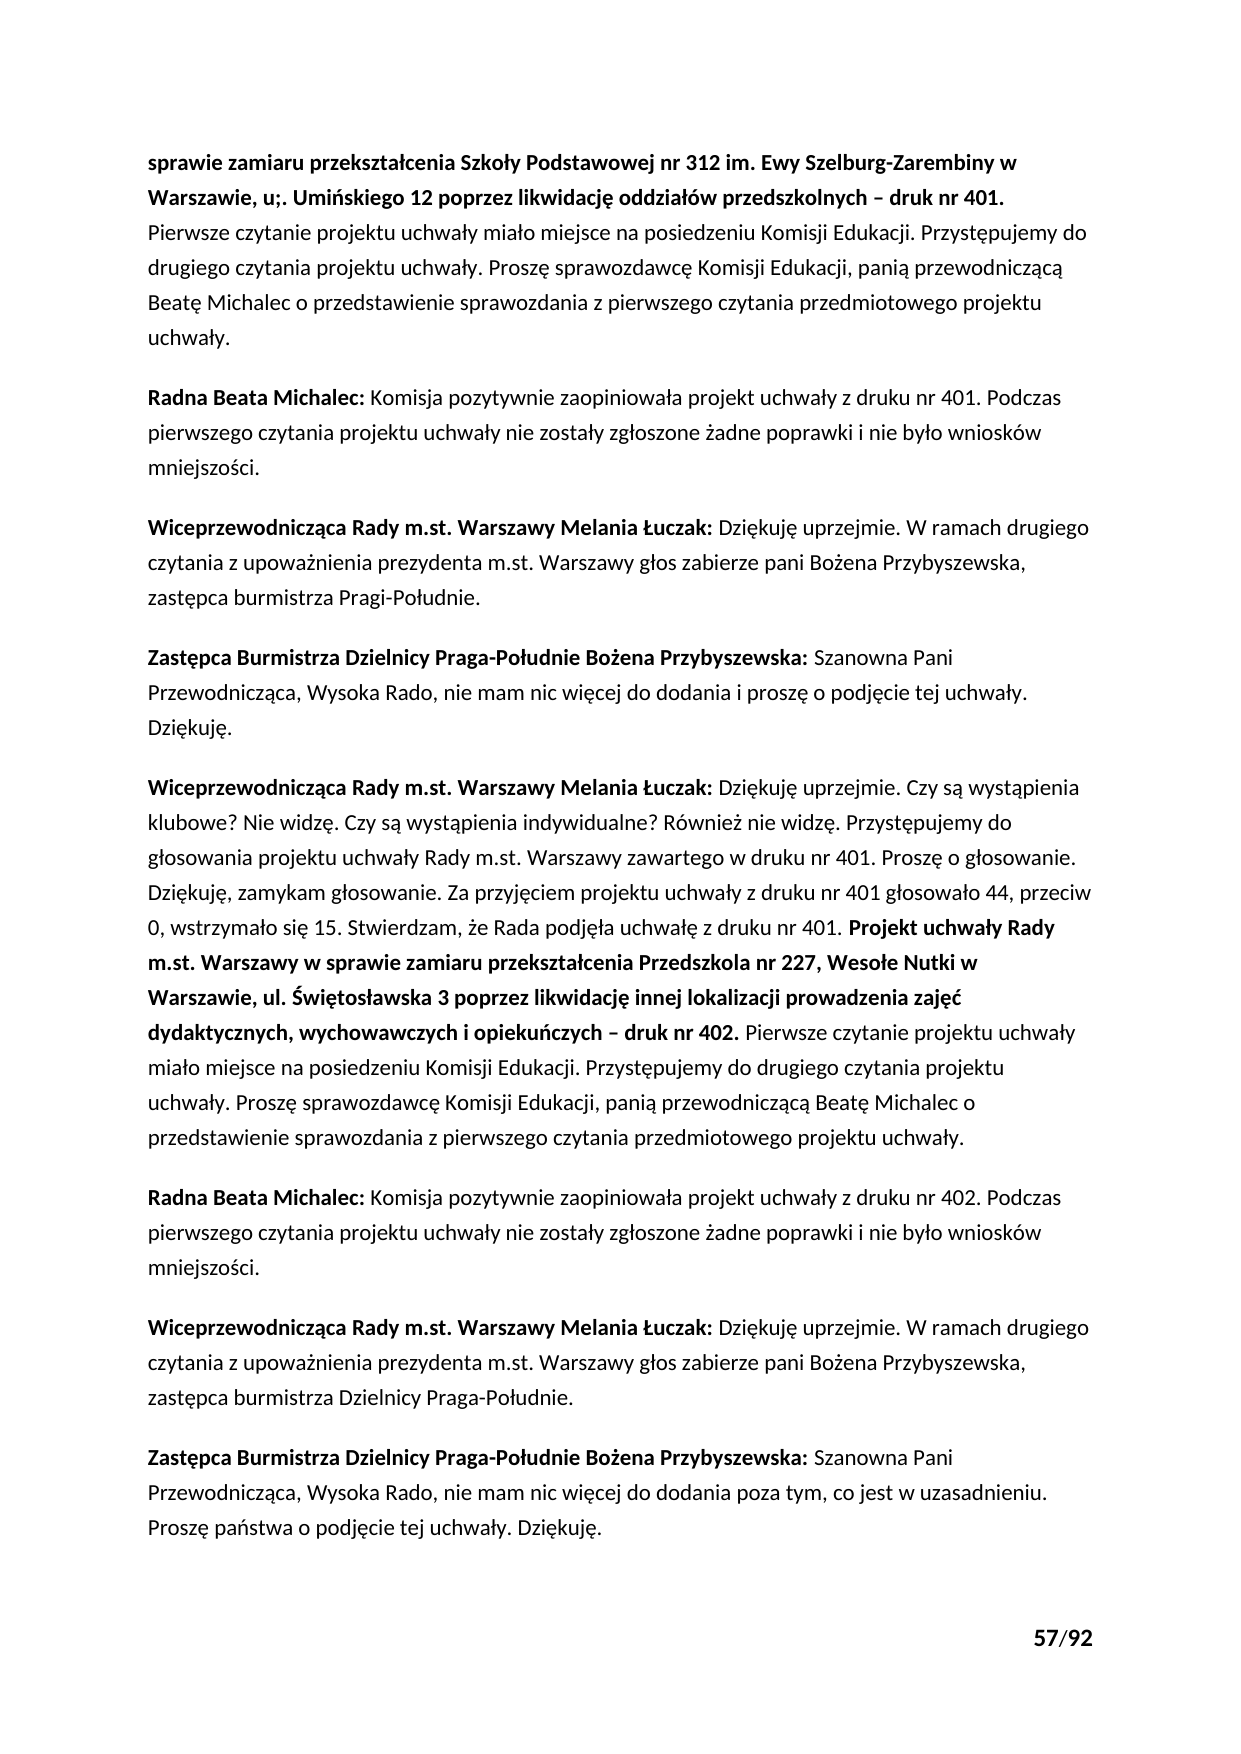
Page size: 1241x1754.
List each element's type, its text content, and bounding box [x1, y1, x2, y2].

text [148, 148, 1093, 351]
text Radna Beata Michalec: Komisja pozytywnie zaopiniowała projekt uchwały z druku nr 401. Podczas pierwszego czytania projektu uchwały nie zostały zgłoszone żadne poprawki i nie było wniosków mniejszości. [148, 383, 1093, 481]
text Zastępca Burmistrza Dzielnicy Praga-Południe Bożena Przybyszewska: Szanowna Pani Przewodnicząca, Wysoka Rado, nie mam nic więcej do dodania i proszę o podjęcie tej uchwały. Dziękuję. [148, 643, 1093, 741]
text Wiceprzewodnicząca Rady m.st. Warszawy Melania Łuczak: Dziękuję uprzejmie. W ramach drugiego czytania z upoważnienia prezydenta m.st. Warszawy głos zabierze pani Bożena Przybyszewska, zastępca burmistrza Dzielnicy Praga-Południe. [148, 1313, 1093, 1411]
text Radna Beata Michalec: Komisja pozytywnie zaopiniowała projekt uchwały z druku nr 402. Podczas pierwszego czytania projektu uchwały nie zostały zgłoszone żadne poprawki i nie było wniosków mniejszości. [148, 1183, 1093, 1281]
text Zastępca Burmistrza Dzielnicy Praga-Południe Bożena Przybyszewska: Szanowna Pani Przewodnicząca, Wysoka Rado, nie mam nic więcej do dodania poza tym, co jest w uzasadnieniu. Proszę państwa o podjęcie tej uchwały. Dziękuję. [148, 1443, 1093, 1541]
text Wiceprzewodnicząca Rady m.st. Warszawy Melania Łuczak: Dziękuję uprzejmie. Czy są wystąpienia klubowe? Nie widzę. Czy są wystąpienia indywidualne? Również nie widzę. Przystępujemy do głosowania projektu uchwały Rady m.st. Warszawy zawartego w druku nr 401. Proszę o głosowanie. Dziękuję, zamykam głosowanie. Za przyjęciem projektu uchwały z druku nr 401 głosowało 44, przeciw 0, wstrzymało się 15. Stwierdzam, że Rada podjęła uchwałę z druku nr 401. Projekt uchwały Rady m.st. Warszawy w sprawie zamiaru przekształcenia Przedszkola nr 227, Wesołe Nutki w Warszawie, ul. Świętosławska 3 poprzez likwidację innej lokalizacji prowadzenia zajęć dydaktycznych, wychowawczych i opiekuńczych – druk nr 402. Pierwsze czytanie projektu uchwały miało miejsce na posiedzeniu Komisji Edukacji. Przystępujemy do drugiego czytania projektu uchwały. Proszę sprawozdawcę Komisji Edukacji, panią przewodniczącą Beatę Michalec o przedstawienie sprawozdania z pierwszego czytania przedmiotowego projektu uchwały. [148, 773, 1093, 1151]
text Wiceprzewodnicząca Rady m.st. Warszawy Melania Łuczak: Dziękuję uprzejmie. W ramach drugiego czytania z upoważnienia prezydenta m.st. Warszawy głos zabierze pani Bożena Przybyszewska, zastępca burmistrza Pragi-Południe. [148, 513, 1093, 611]
